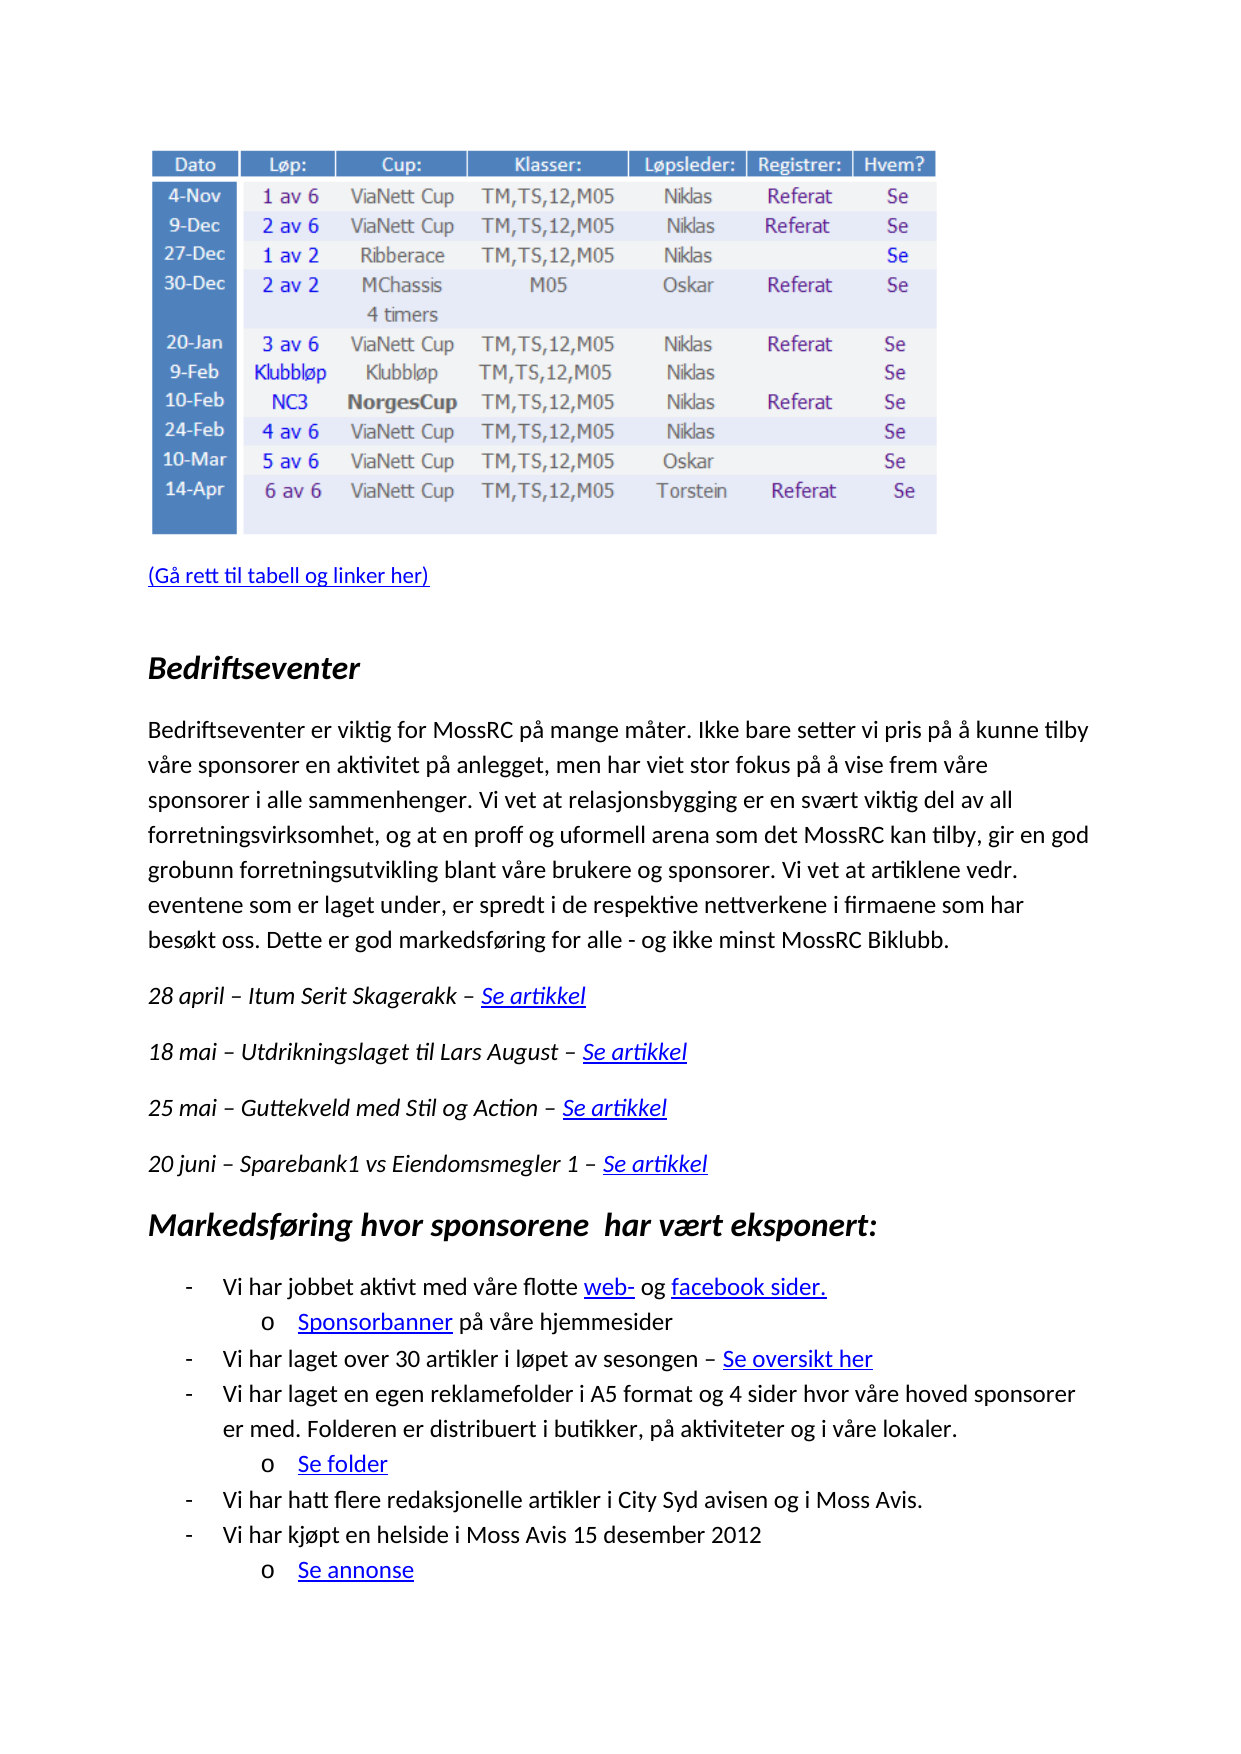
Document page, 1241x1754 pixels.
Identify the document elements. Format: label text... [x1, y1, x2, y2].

list Vi har laget over 30 artikler i løpet av sesongen – Se oversikt her [185, 1343, 1093, 1373]
text 18 mai – Utdrikningslaget til Lars August – Se artikkel [148, 1036, 1093, 1067]
list Vi har laget en egen reklamefolder i A5 format og 4 sider hvor våre hoved sponsorer er med. Folderen er distribuert i butikker, på aktiviteter og i våre lokaler. [185, 1378, 1093, 1443]
text 28 april – Itum Serit Skagerakk – Se artikkel [148, 980, 1093, 1011]
text 25 mai – Guttekveld med Stil og Action – Se artikkel [148, 1092, 1093, 1122]
list Sponsorbanner på våre hjemmesider [260, 1306, 1093, 1338]
list Se folder [260, 1448, 1093, 1479]
text Bedriftseventer [148, 647, 1093, 688]
picture [147, 147, 945, 537]
text Markedsføring hvor sponsorene har vært eksponert: [148, 1204, 1093, 1244]
list Vi har kjøpt en helside i Moss Avis 15 desember 2012 [185, 1519, 1093, 1550]
list Se annonse [260, 1554, 1093, 1586]
text Bedriftseventer er viktig for MossRC på mange måter. Ikke bare setter vi pris på å kunne tilby våre sponsorer en aktivitet på anlegget, men har viet stor fokus på å vise frem våre sponsorer i alle sammenhenger. Vi vet at relasjonsbygging er en svært viktig del av all forretningsvirksomhet, og at en proff og uformell arena som det MossRC kan tilby, gir en god grobunn forretningsutvikling blant våre brukere og sponsorer. Vi vet at artiklene vedr. eventene som er laget under, er spredt i de respektive nettverkene i firmaene som har besøkt oss. Dette er god markedsføring for alle - og ikke minst MossRC Biklubb. [148, 714, 1093, 955]
text 20 juni – Sparebank1 vs Eiendomsmegler 1 – Se artikkel [148, 1148, 1093, 1178]
list Vi har hatt flere redaksjonelle artikler i City Syd avisen og i Moss Avis. [185, 1484, 1093, 1515]
text (Gå rett til tabell og linker her) [148, 562, 1093, 590]
list Vi har jobbet aktivt med våre flotte web- og facebook sider. [185, 1271, 1093, 1302]
